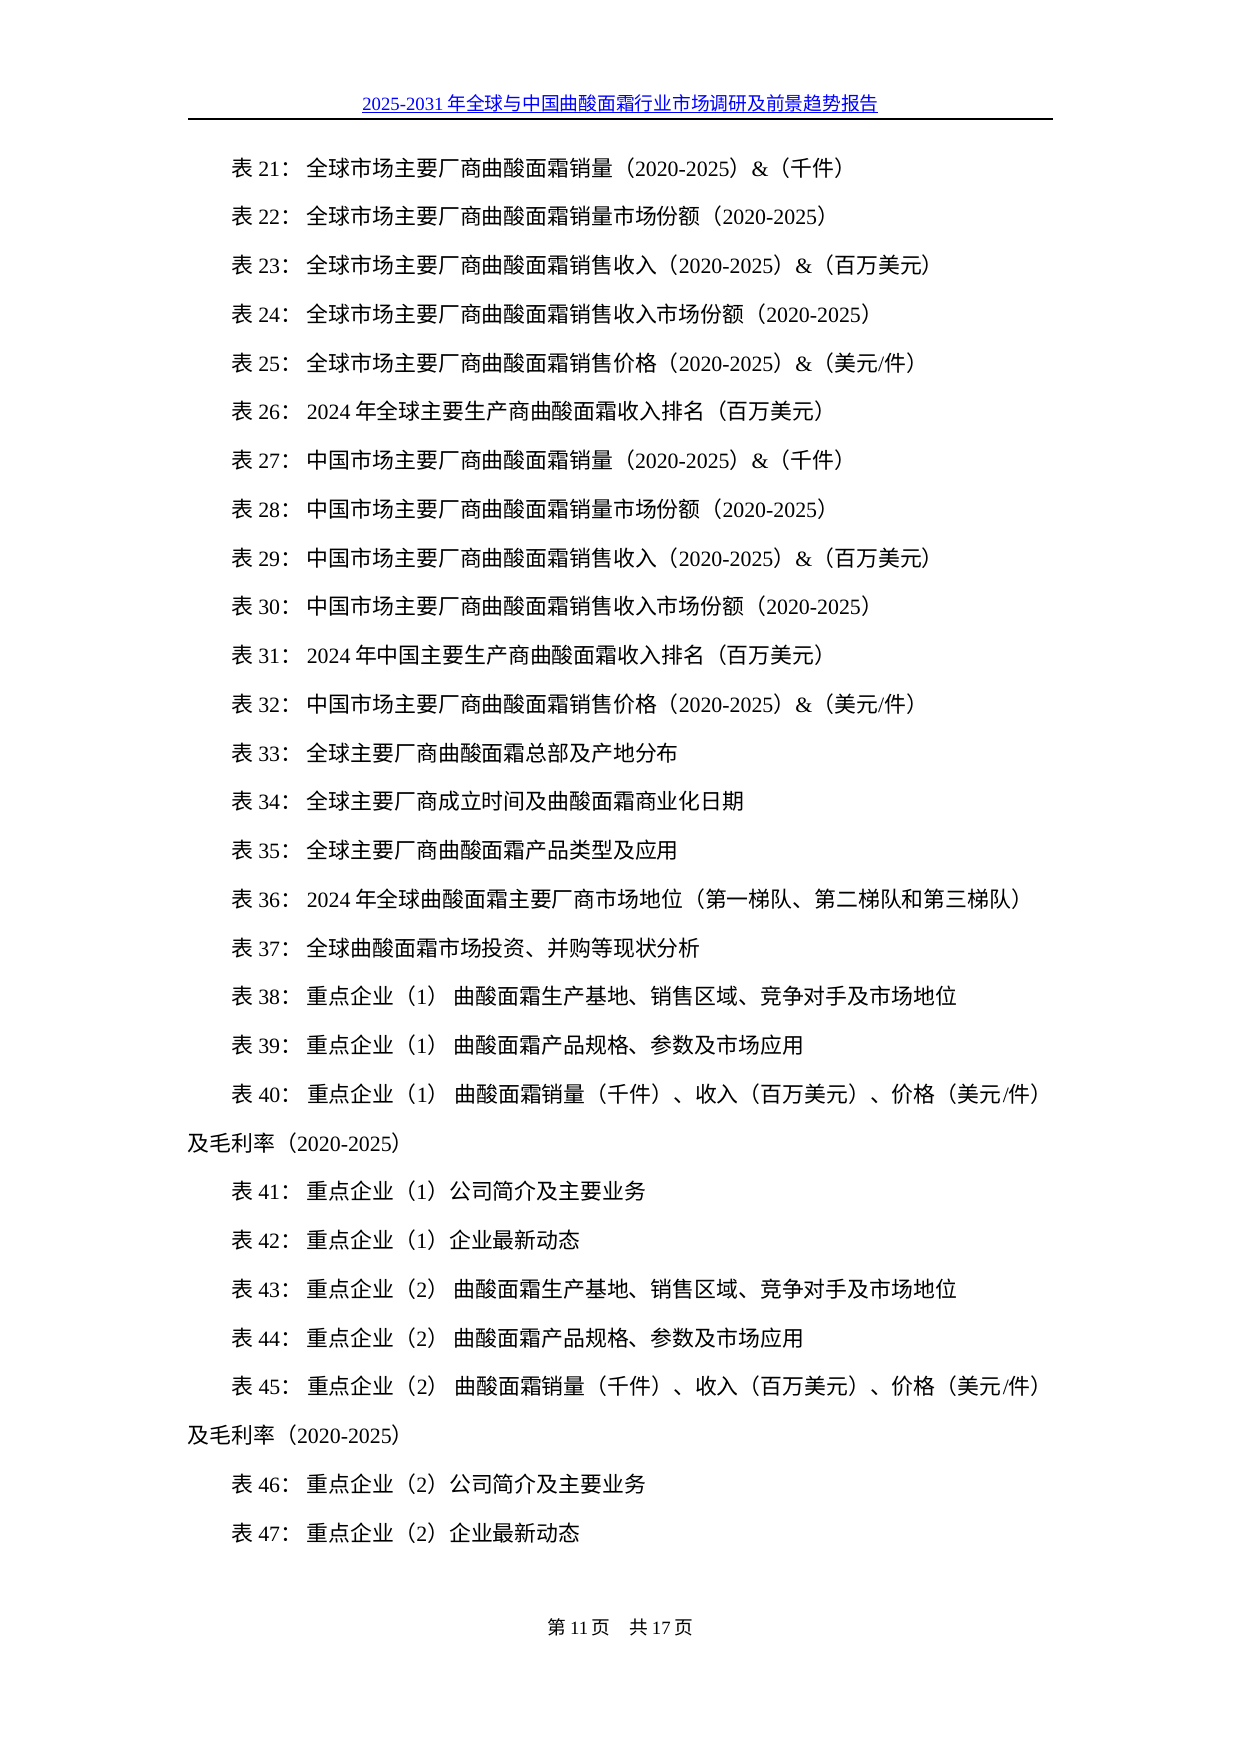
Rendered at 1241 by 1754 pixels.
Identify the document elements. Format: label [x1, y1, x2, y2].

text [187, 150, 1053, 1548]
